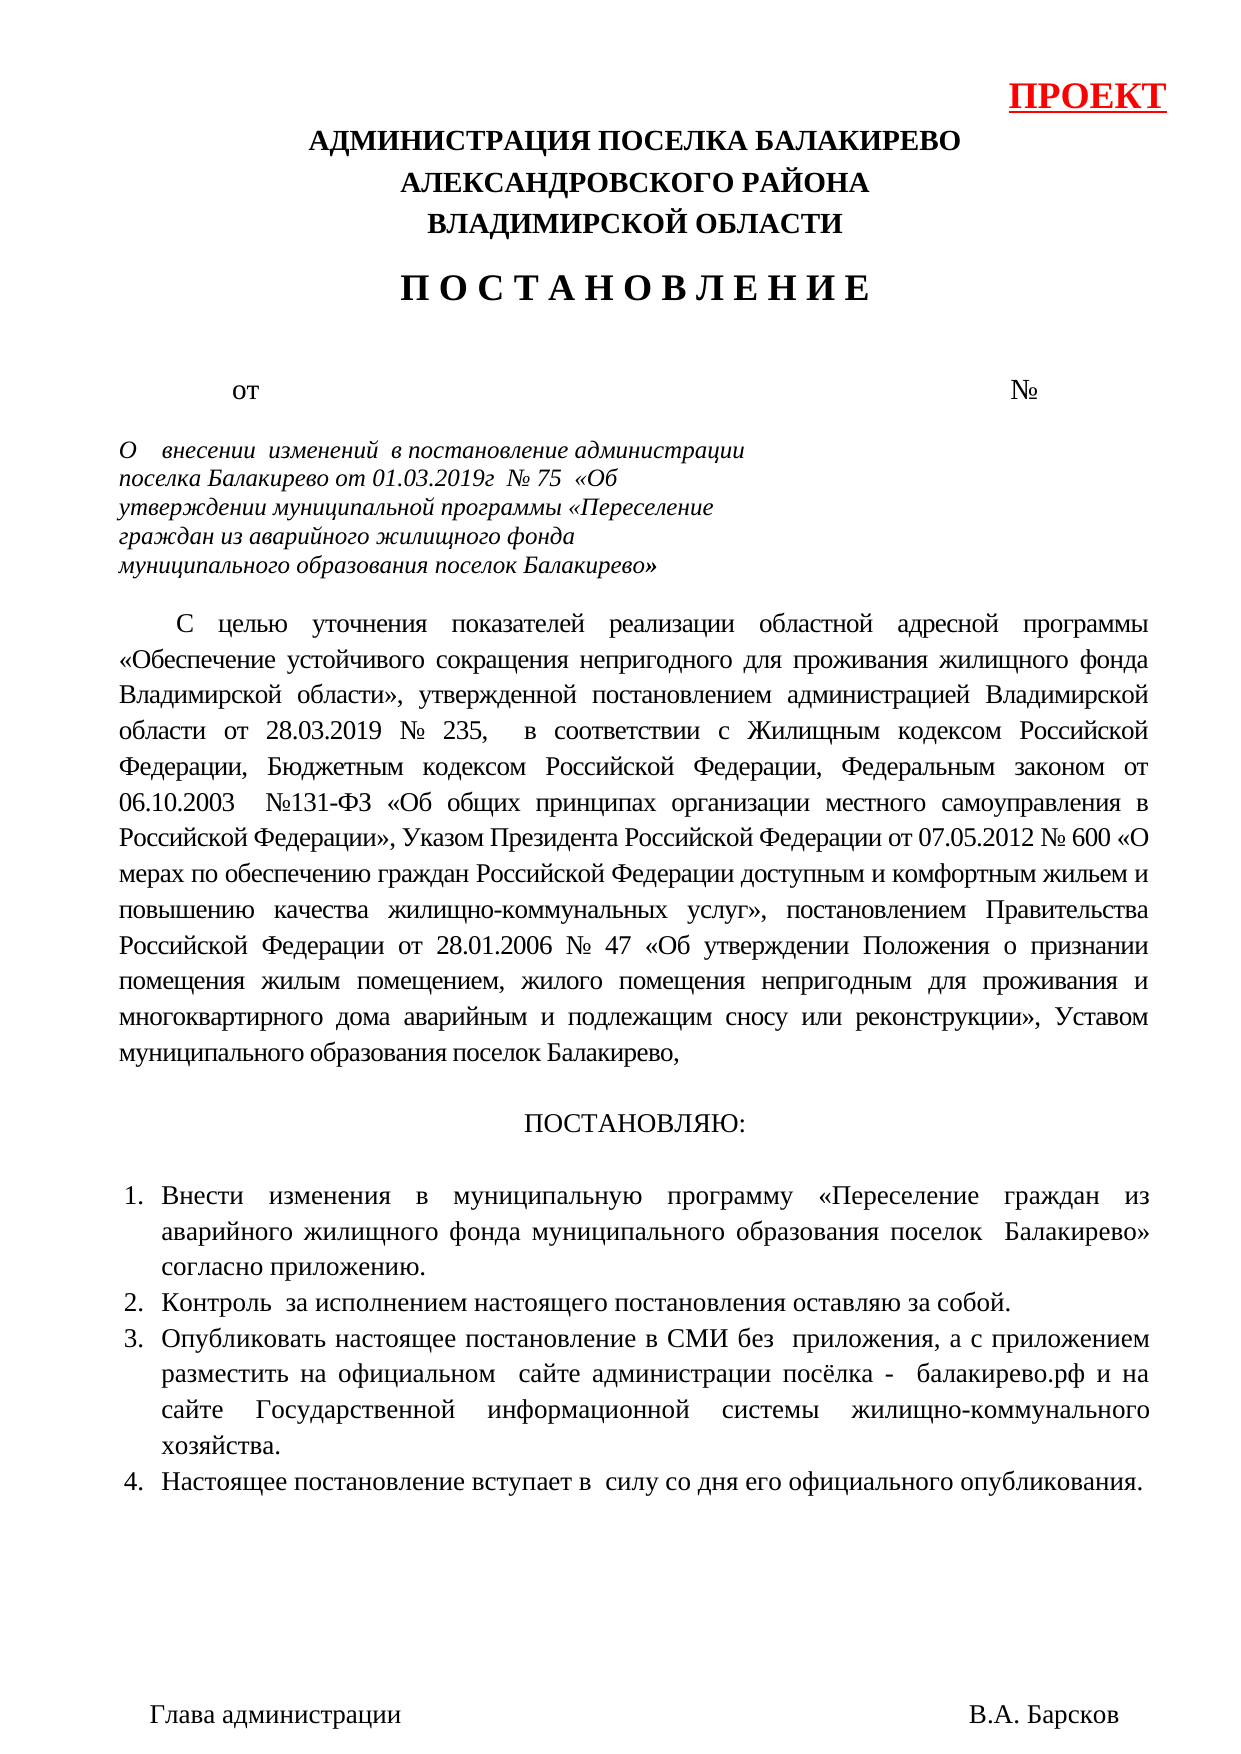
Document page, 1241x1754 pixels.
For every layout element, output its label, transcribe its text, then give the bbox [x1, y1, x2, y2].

table_header АДМИНИСТРАЦИЯ ПОСЕЛКА БАЛАКИРЕВО АЛЕКСАНДРОВСКОГО РАЙОНА ВЛАДИМИРСКОЙ ОБЛАСТИ П О С Т А Н О В Л Е Н И Е от № О внесении изменений в постановление администрации поселка Балакирево от 01.03.2019г № 75 «Об утверждении муниципальной программы «Переселение граждан из аварийного жилищного фонда муниципального образования поселок Балакирево» С целью уточнения показателей реализации областной адресной программы «Обеспечение устойчивого сокращения непригодного для проживания жилищного фонда Владимирской области», утвержденной постановлением администрацией Владимирской области от 28.03.2019 № 235, в соответствии с Жилищным кодексом Российской Федерации, Бюджетным кодексом Российской Федерации, Федеральным законом от 06.10.2003 №131-ФЗ «Об общих принципах организации местного самоуправления в Российской Федерации», Указом Президента Российской Федерации от 07.05.2012 № 600 «О мерах по обеспечению граждан Российской Федерации доступным и комфортным жильем и повышению качества жилищно-коммунальных услуг», постановлением Правительства Российской Федерации от 28.01.2006 № 47 «Об утверждении Положения о признании помещения жилым помещением, жилого помещения непригодным для проживания и многоквартирного дома аварийным и подлежащим сносу или реконструкции», Уставом муниципального образования поселок Балакирево, ПОСТАНОВЛЯЮ: Внести изменения в муниципальную программу «Переселение граждан из аварийного жилищного фонда муниципального образования поселок Балакирево» согласно приложению. Контроль за исполнением настоящего постановления оставляю за собой. Опубликовать настоящее постановление в СМИ без приложения, а с приложением разместить на официальном сайте администрации посёлка - балакирево.рф и на сайте Государственной информационной системы жилищно-коммунального хозяйства. Настоящее постановление вступает в силу со дня его официального опубликования. Глава администрации В.А. Барсков [108, 117, 1162, 1729]
